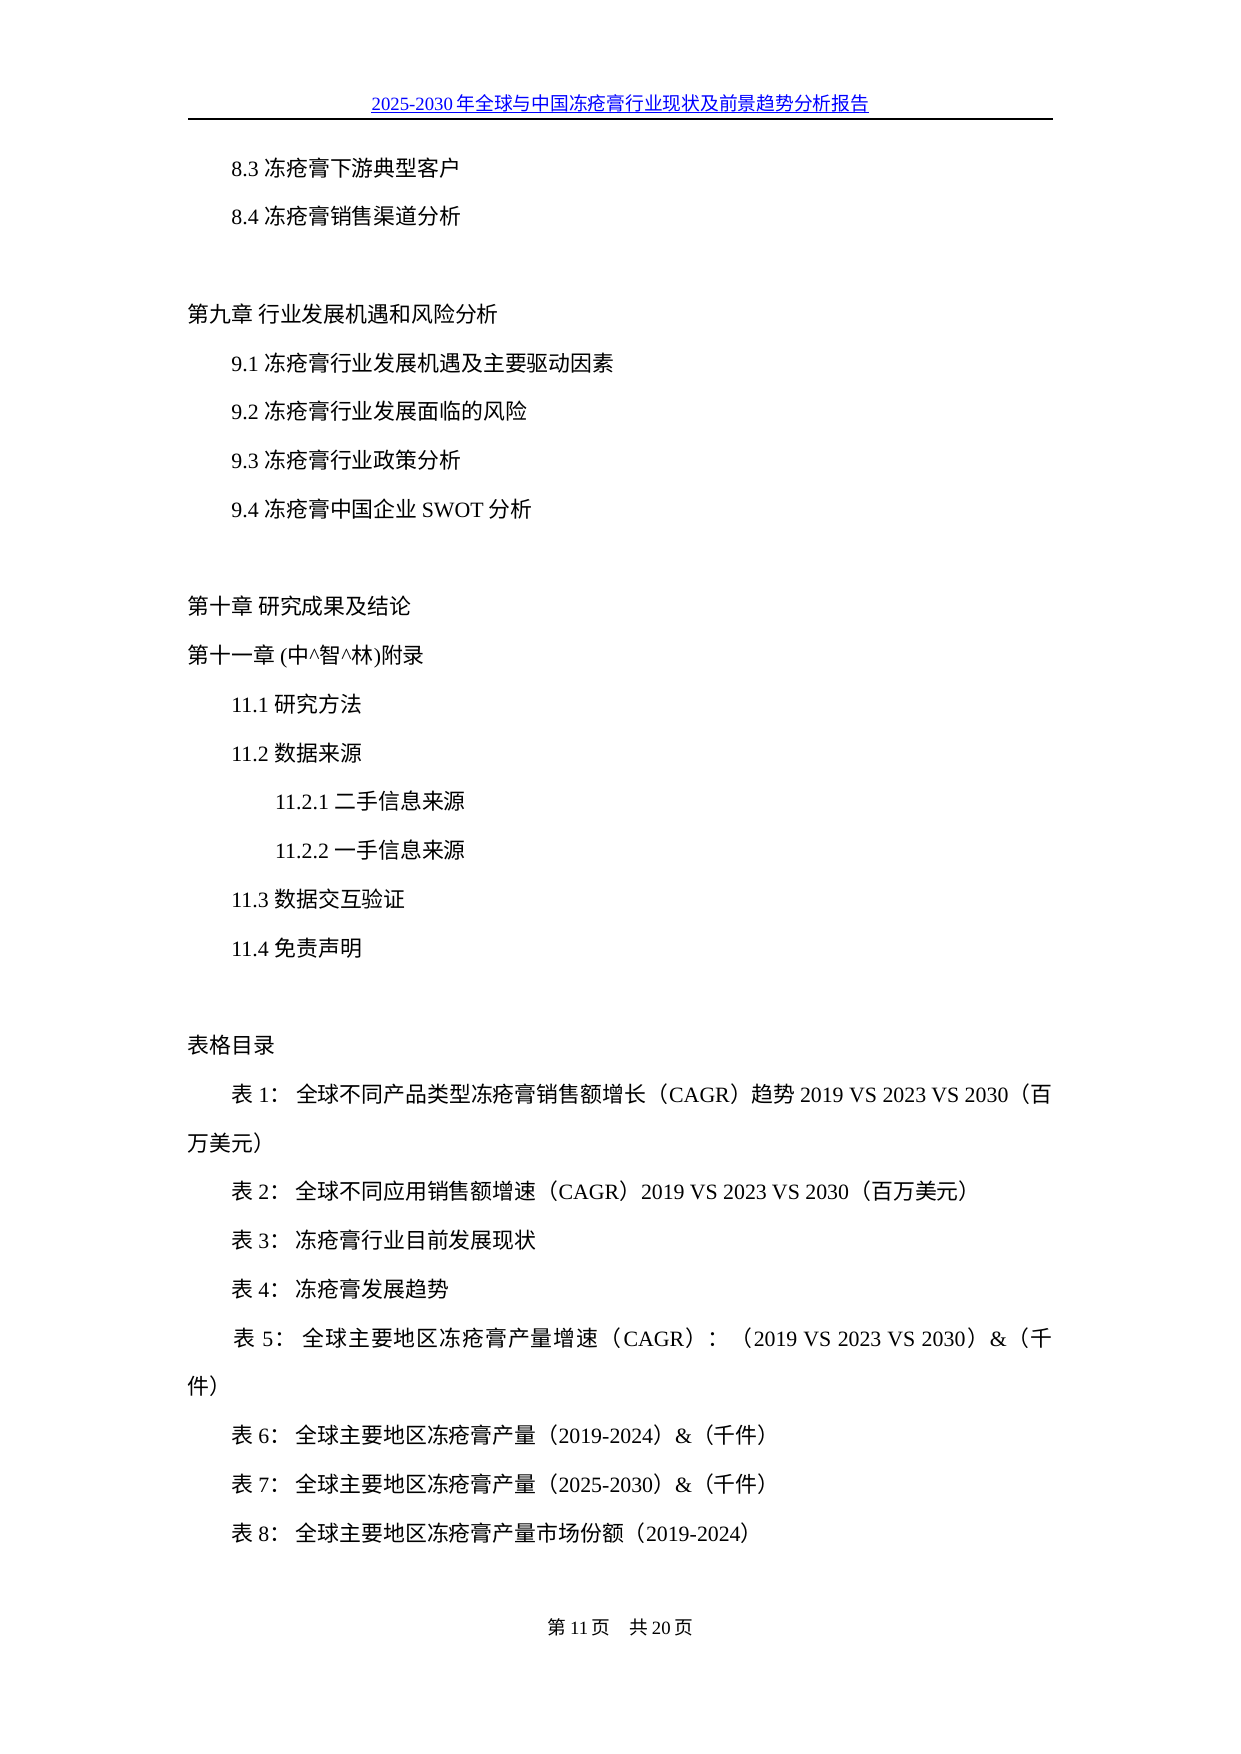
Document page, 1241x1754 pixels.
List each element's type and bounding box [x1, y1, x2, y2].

text [187, 150, 1053, 1548]
